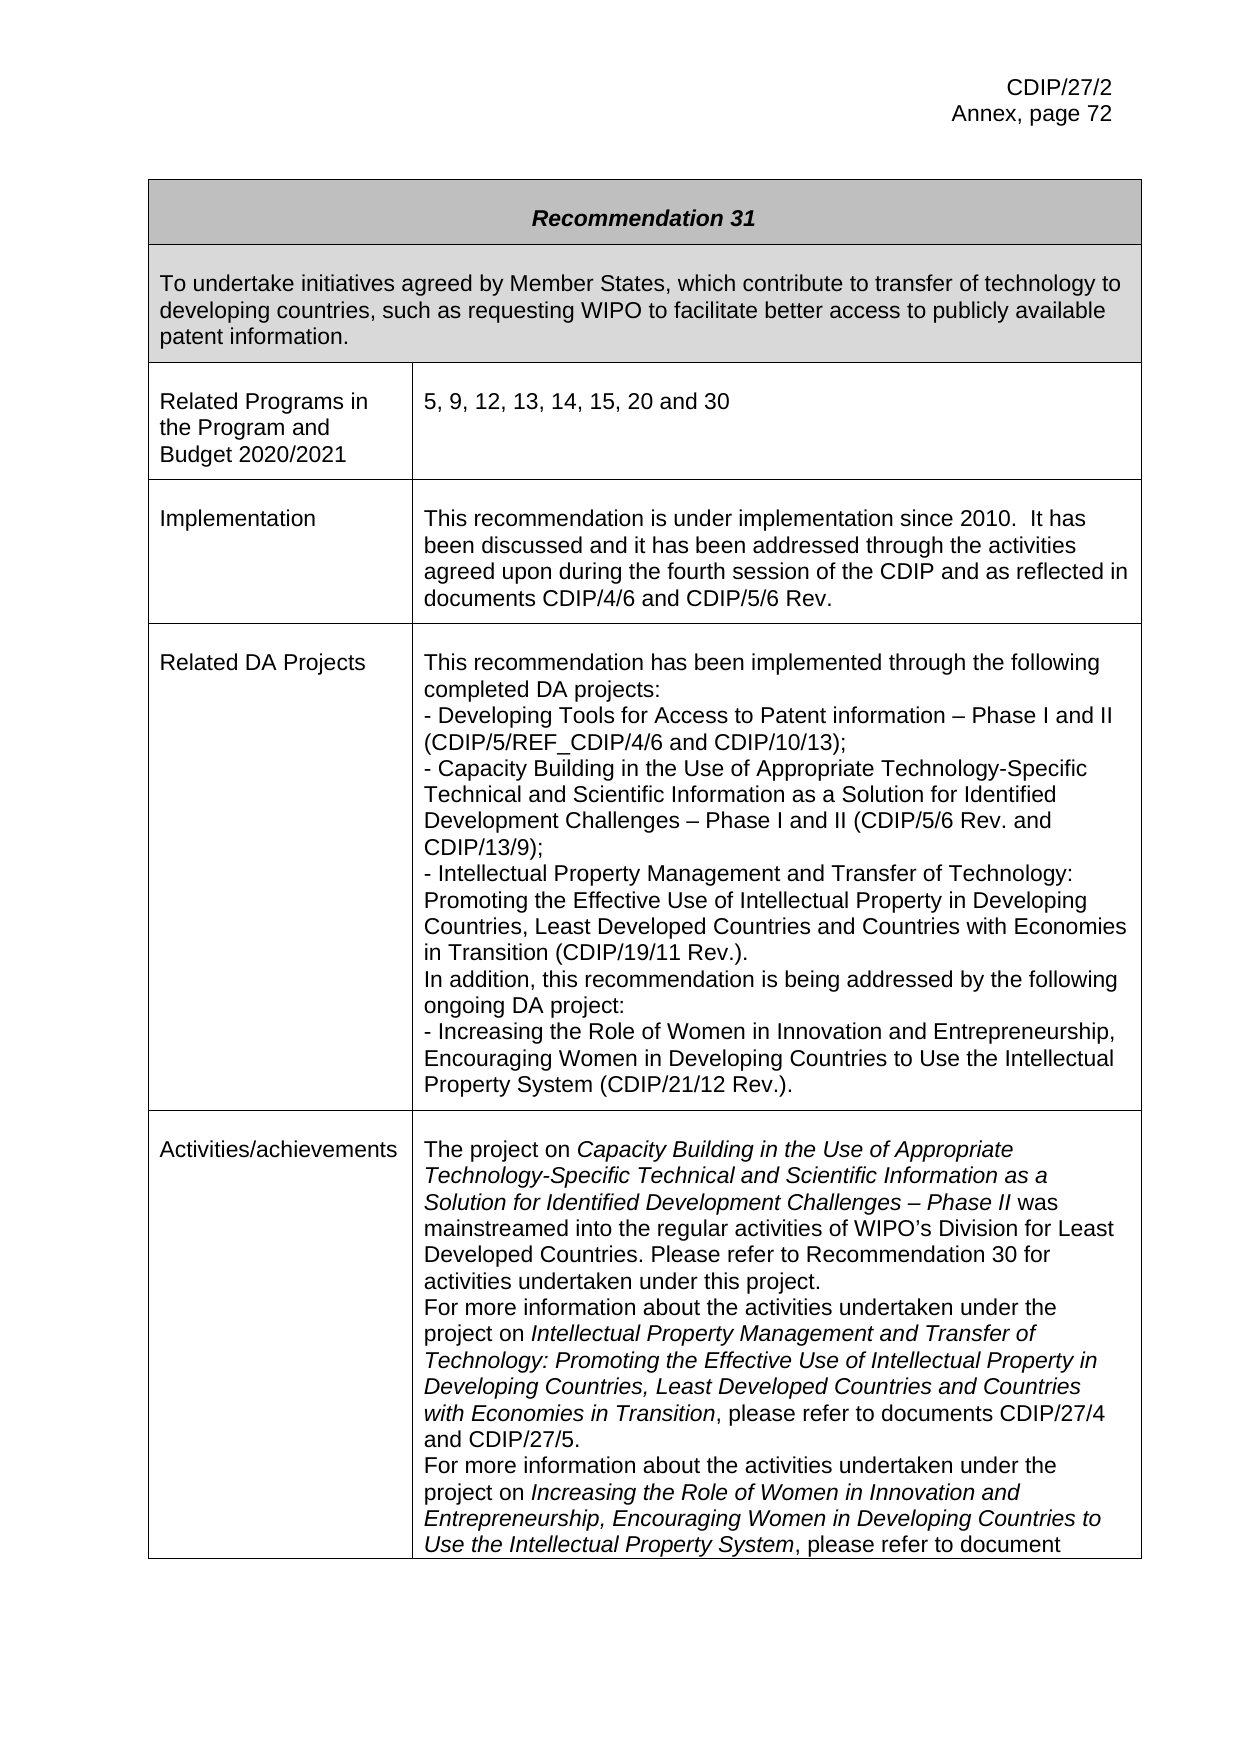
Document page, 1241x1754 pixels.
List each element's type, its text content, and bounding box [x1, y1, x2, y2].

table_cell This recommendation is under implementation since 2010. It has been discussed and it has been addressed through the activities agreed upon during the fourth session of the CDIP and as reflected in documents CDIP/4/6 and CDIP/5/6 Rev. [413, 480, 1141, 623]
table_header Recommendation 31 [149, 180, 1141, 244]
table_cell Related DA Projects [149, 624, 412, 1110]
table_cell To undertake initiatives agreed by Member States, which contribute to transfer of technology to developing countries, such as requesting WIPO to facilitate better access to publicly available patent information. [149, 245, 1141, 362]
table_cell Activities/achievements [149, 1111, 412, 1558]
table_cell Related Programs in the Program and Budget 2020/2021 [149, 363, 412, 479]
table_cell This recommendation has been implemented through the following completed DA projects: - Developing Tools for Access to Patent information – Phase I and II (CDIP/5/REF_CDIP/4/6 and CDIP/10/13); - Capacity Building in the Use of Appropriate Technology-Specific Technical and Scientific Information as a Solution for Identified Development Challenges – Phase I and II (CDIP/5/6 Rev. and CDIP/13/9); - Intellectual Property Management and Transfer of Technology: Promoting the Effective Use of Intellectual Property in Developing Countries, Least Developed Countries and Countries with Economies in Transition (CDIP/19/11 Rev.). In addition, this recommendation is being addressed by the following ongoing DA project: - Increasing the Role of Women in Innovation and Entrepreneurship, Encouraging Women in Developing Countries to Use the Intellectual Property System (CDIP/21/12 Rev.). [413, 624, 1141, 1110]
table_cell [413, 1111, 1141, 1558]
table_cell Implementation [149, 480, 412, 623]
table_cell 5, 9, 12, 13, 14, 15, 20 and 30 [413, 363, 1141, 479]
